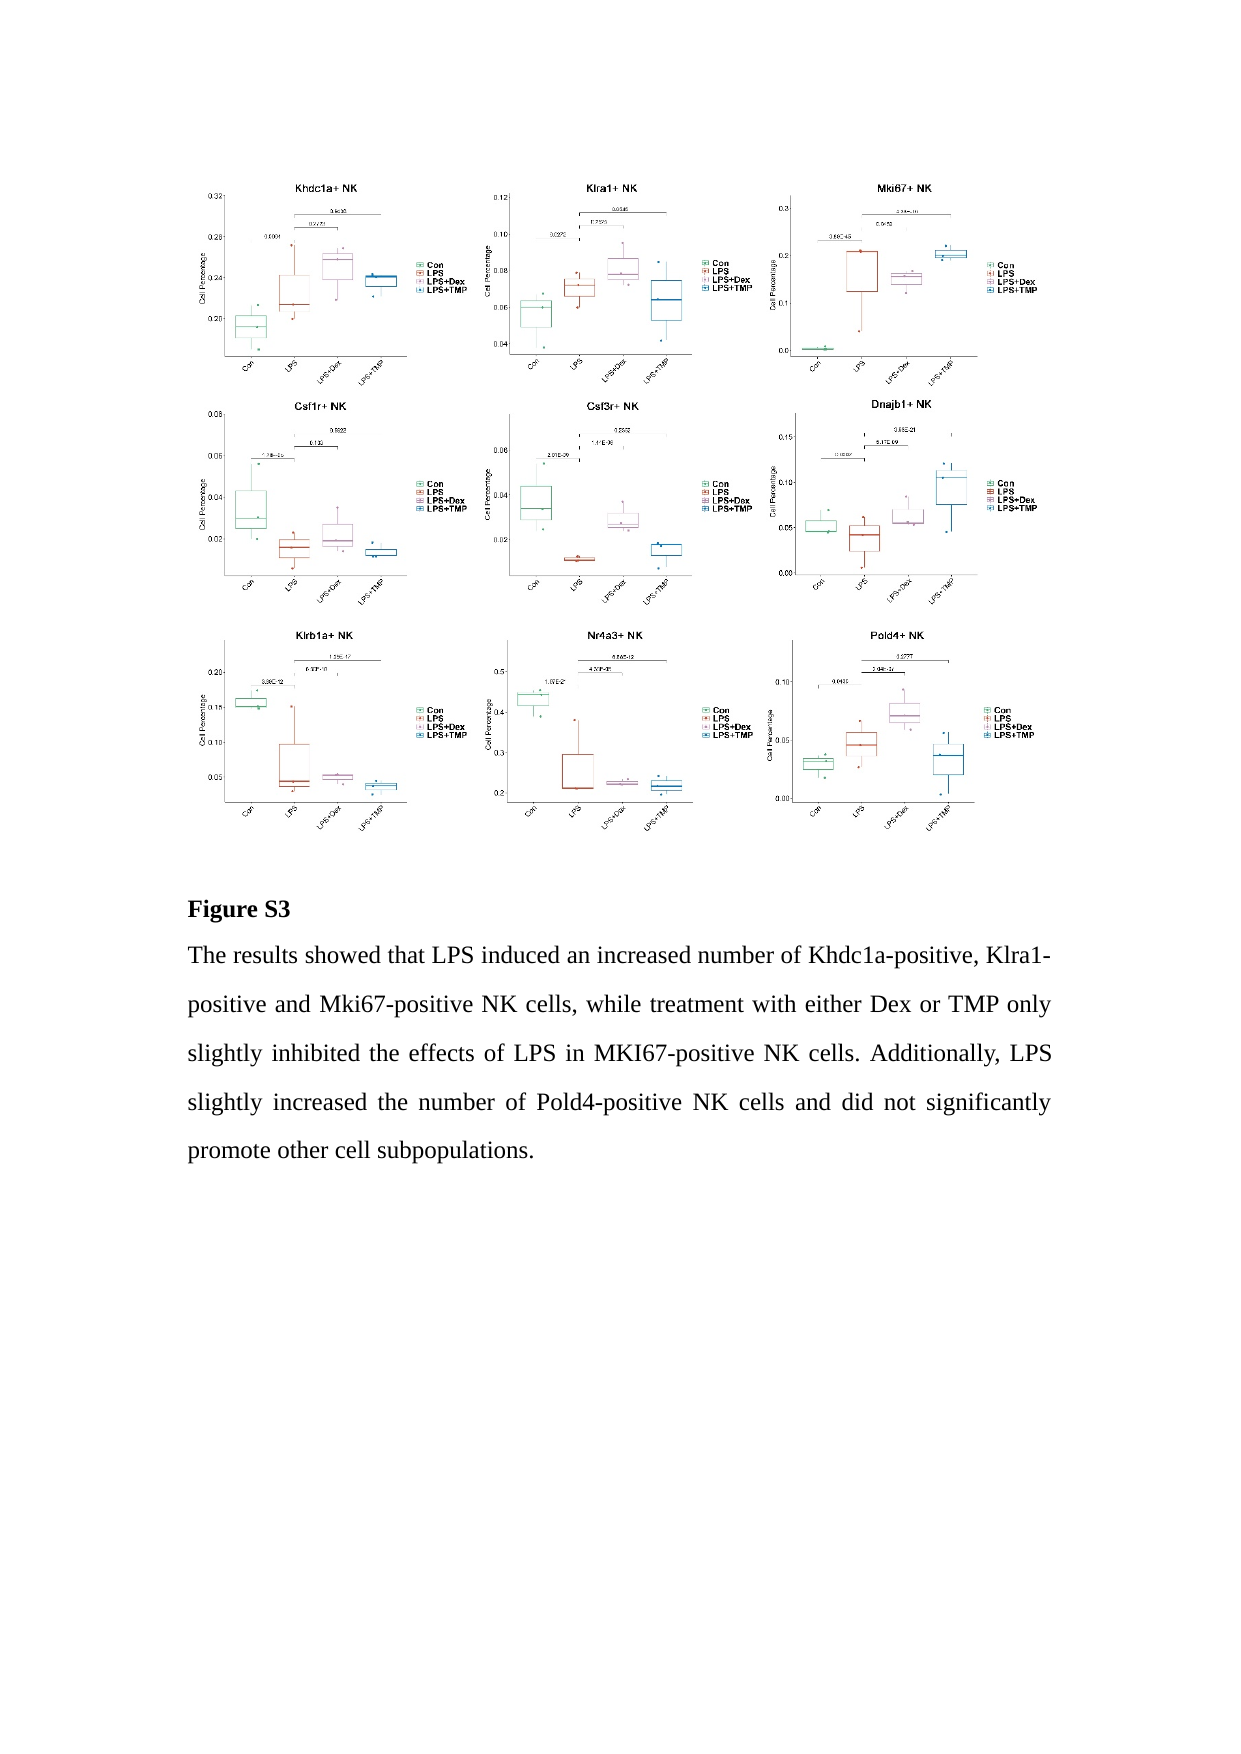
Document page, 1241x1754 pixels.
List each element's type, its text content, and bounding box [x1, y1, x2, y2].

picture [187, 162, 1053, 867]
text The results showed that LPS induced an increased number of Khdc1a-positive, Klra1-positive and Mki67-positive NK cells, while treatment with either Dex or TMP only slightly inhibited the effects of LPS in MKI67-positive NK cells. Additionally, LPS slightly increased the number of Pold4-positive NK cells and did not significantly promote other cell subpopulations. [187, 939, 1053, 1166]
text Figure S3 [187, 892, 1053, 924]
